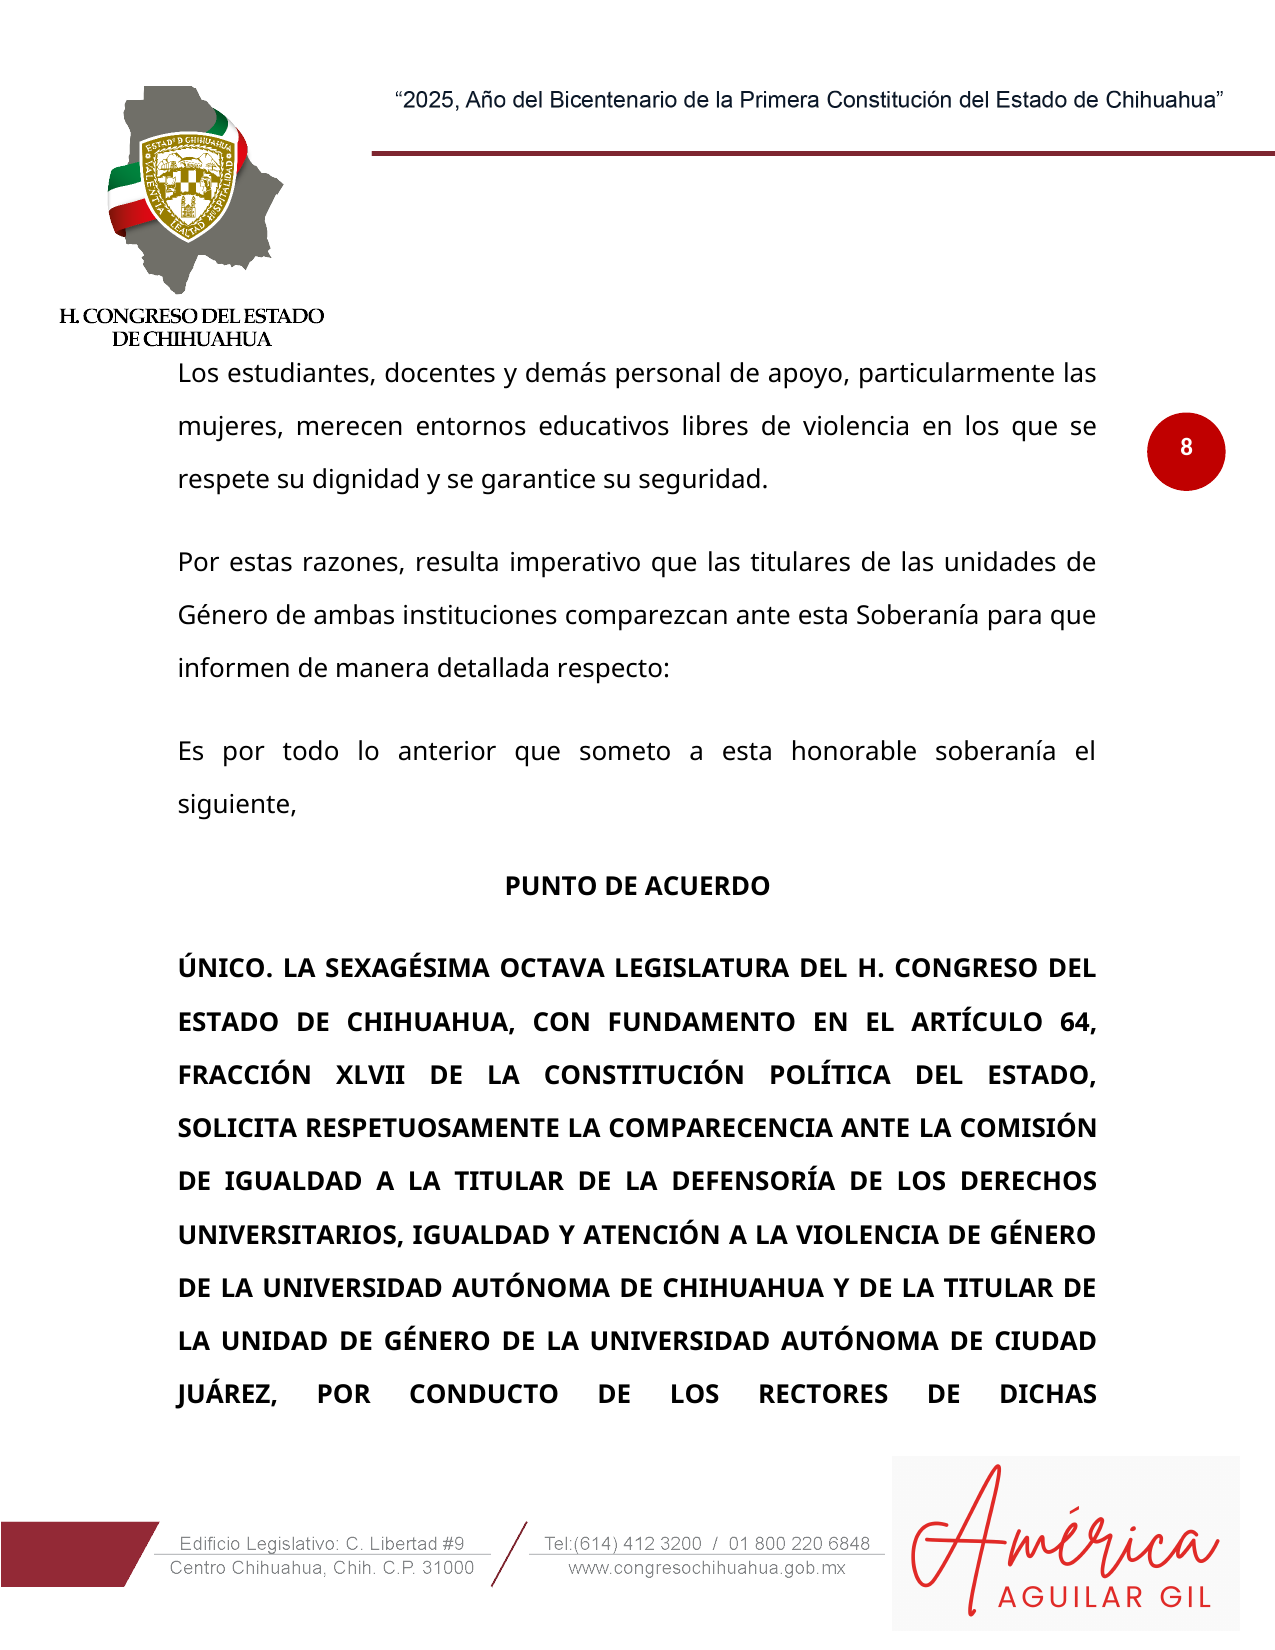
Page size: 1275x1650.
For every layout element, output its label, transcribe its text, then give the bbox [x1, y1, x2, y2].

text Los estudiantes, docentes y demás personal de apoyo, particularmente las mujeres, merecen entornos educativos libres de violencia en los que se respete su dignidad y se garantice su seguridad. [177, 354, 1098, 496]
text Es por todo lo anterior que someto a esta honorable soberanía el siguiente, [177, 732, 1098, 821]
text PUNTO DE ACUERDO [177, 868, 1098, 903]
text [177, 950, 1098, 1411]
picture [0, 0, 1275, 1650]
text Por estas razones, resulta imperativo que las titulares de las unidades de Género de ambas instituciones comparezcan ante esta Soberanía para que informen de manera detallada respecto: [177, 543, 1098, 685]
